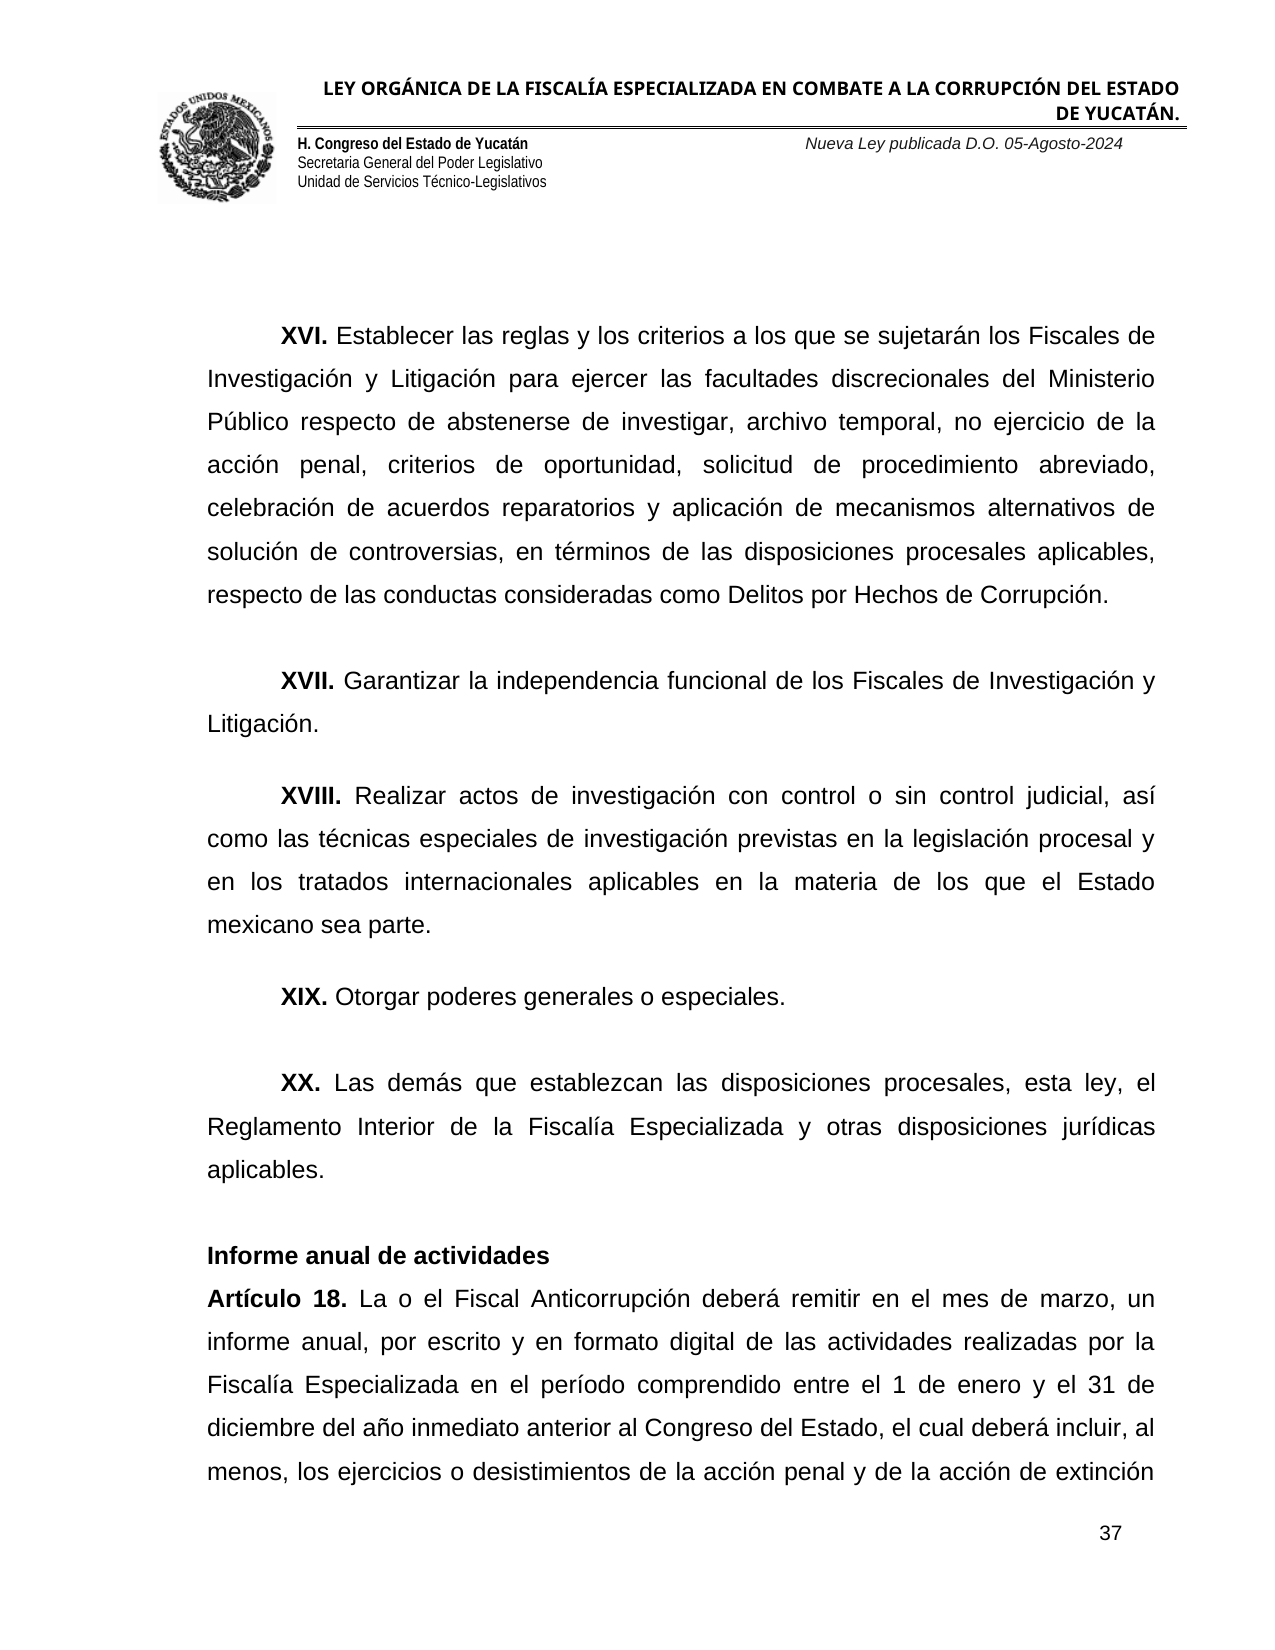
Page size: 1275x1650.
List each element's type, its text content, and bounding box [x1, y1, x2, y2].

text Informe anual de actividades [207, 1241, 1157, 1269]
text XIX. Otorgar poderes generales o especiales. [207, 982, 1157, 1011]
text XVI. Establecer las reglas y los criterios a los que se sujetarán los Fiscales de Investigación y Litigación para ejercer las facultades discrecionales del Ministerio Público respecto de abstenerse de investigar, archivo temporal, no ejercicio de la acción penal, criterios de oportunidad, solicitud de procedimiento abreviado, celebración de acuerdos reparatorios y aplicación de mecanismos alternativos de solución de controversias, en términos de las disposiciones procesales aplicables, respecto de las conductas consideradas como Delitos por Hechos de Corrupción. [207, 321, 1157, 608]
text XX. Las demás que establezcan las disposiciones procesales, esta ley, el Reglamento Interior de la Fiscalía Especializada y otras disposiciones jurídicas aplicables. [207, 1068, 1157, 1183]
text XVIII. Realizar actos de investigación con control o sin control judicial, así como las técnicas especiales de investigación previstas en la legislación procesal y en los tratados internacionales aplicables en la materia de los que el Estado mexicano sea parte. [207, 781, 1157, 939]
text XVII. Garantizar la independencia funcional de los Fiscales de Investigación y Litigación. [207, 666, 1157, 738]
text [207, 1284, 1157, 1485]
